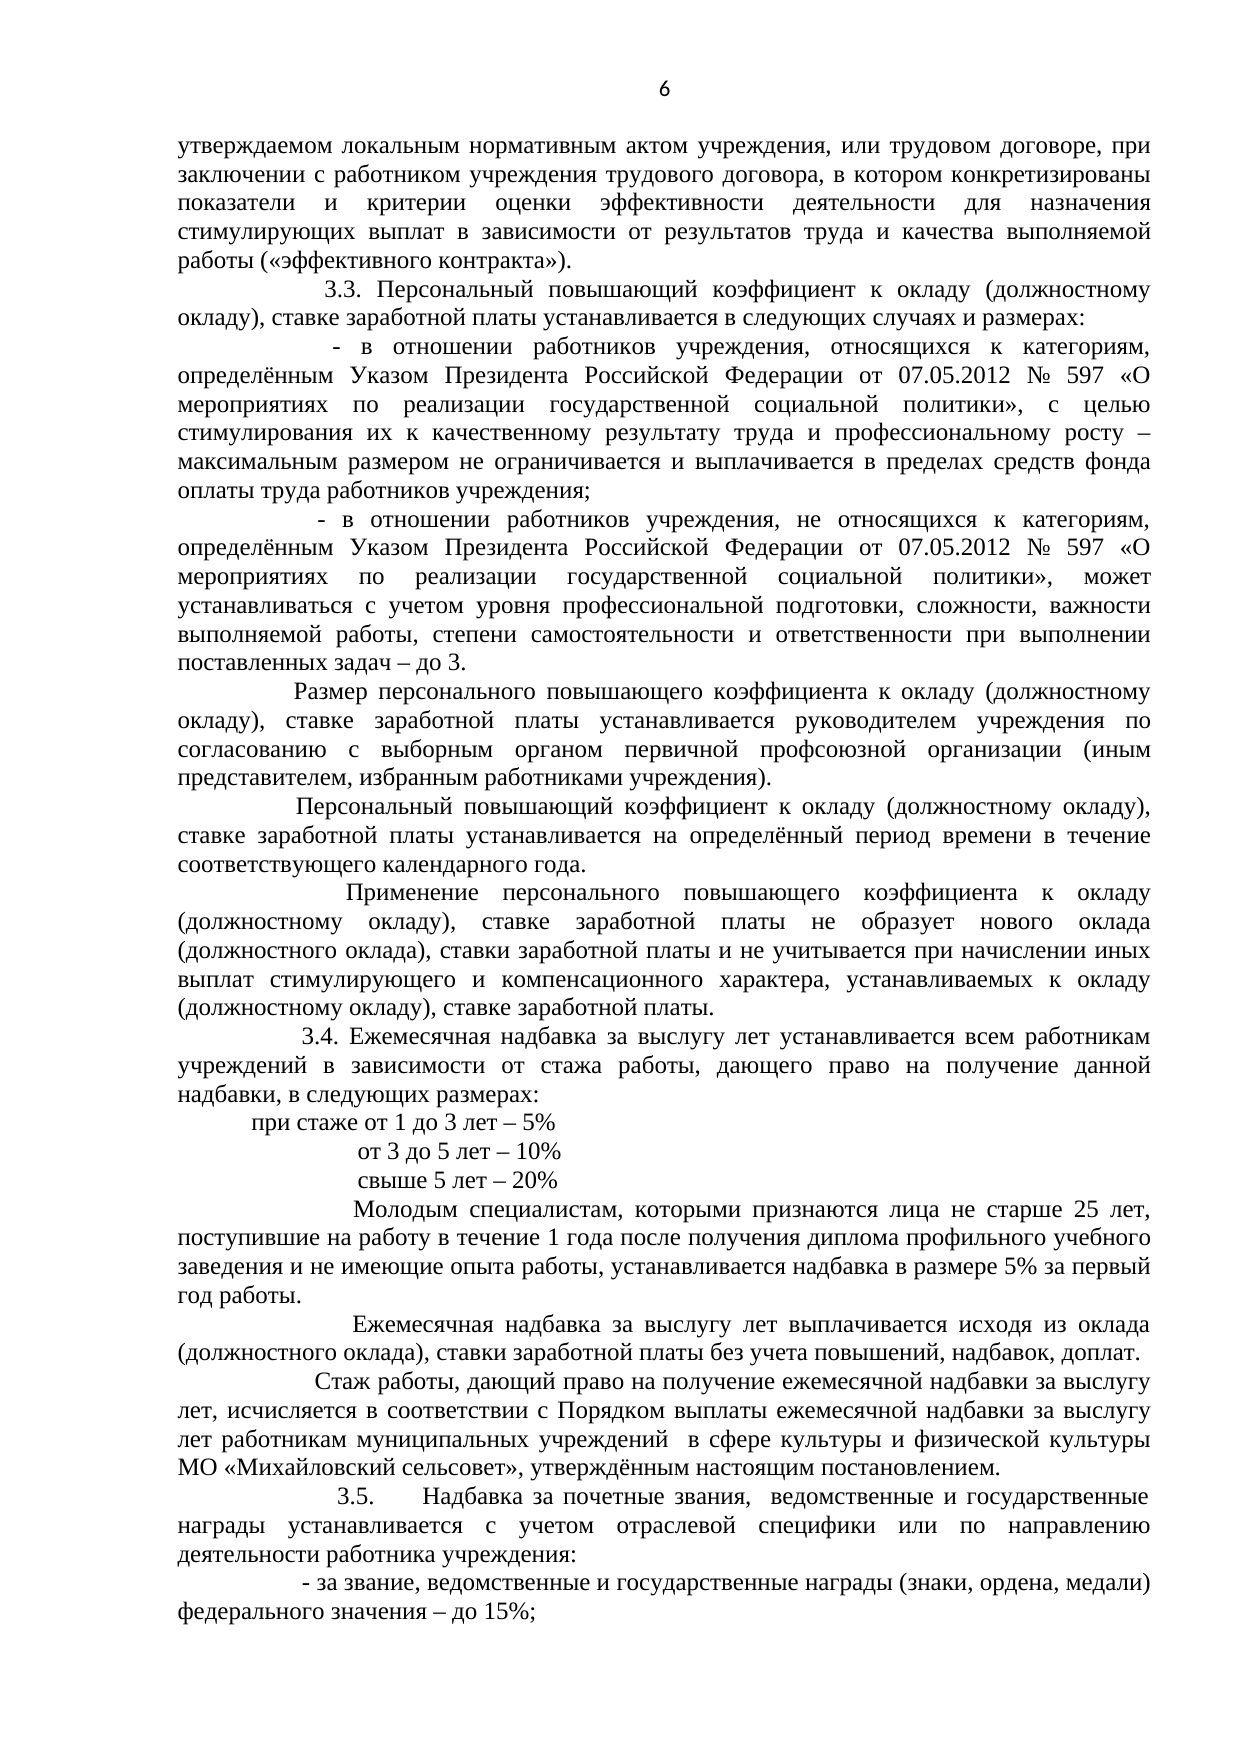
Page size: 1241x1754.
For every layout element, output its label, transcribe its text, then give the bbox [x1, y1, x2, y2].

text Применение персонального повышающего коэффициента к окладу (должностному окладу), ставке заработной платы не образует нового оклада (должностного оклада), ставки заработной платы и не учитывается при начислении иных выплат стимулирующего и компенсационного характера, устанавливаемых к окладу (должностному окладу), ставке заработной платы. [177, 877, 1152, 1021]
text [177, 130, 1152, 274]
text при стаже от 1 до 3 лет – 5% [177, 1107, 1152, 1136]
text 3.3. Персональный повышающий коэффициент к окладу (должностному окладу), ставке заработной платы устанавливается в следующих случаях и размерах: [177, 274, 1152, 331]
text свыше 5 лет – 20% [177, 1165, 1152, 1194]
text Персональный повышающий коэффициент к окладу (должностному окладу), ставке заработной платы устанавливается на определённый период времени в течение соответствующего календарного года. [177, 791, 1152, 877]
text 3.5. Надбавка за почетные звания, ведомственные и государственные награды устанавливается с учетом отраслевой специфики или по направлению деятельности работника учреждения: [177, 1481, 1152, 1567]
text Размер персонального повышающего коэффициента к окладу (должностному окладу), ставке заработной платы устанавливается руководителем учреждения по согласованию с выборным органом первичной профсоюзной организации (иным представителем, избранным работниками учреждения). [177, 676, 1152, 791]
text - в отношении работников учреждения, не относящихся к категориям, определённым Указом Президента Российской Федерации от 07.05.2012 № 597 «О мероприятиях по реализации государственной социальной политики», может устанавливаться с учетом уровня профессиональной подготовки, сложности, важности выполняемой работы, степени самостоятельности и ответственности при выполнении поставленных задач – до 3. [177, 504, 1152, 676]
text от 3 до 5 лет – 10% [177, 1136, 1152, 1165]
text - в отношении работников учреждения, относящихся к категориям, определённым Указом Президента Российской Федерации от 07.05.2012 № 597 «О мероприятиях по реализации государственной социальной политики», с целью стимулирования их к качественному результату труда и профессиональному росту – максимальным размером не ограничивается и выплачивается в пределах средств фонда оплаты труда работников учреждения; [177, 331, 1152, 504]
text 3.4. Ежемесячная надбавка за выслугу лет устанавливается всем работникам учреждений в зависимости от стажа работы, дающего право на получение данной надбавки, в следующих размерах: [177, 1021, 1152, 1107]
text Стаж работы, дающий право на получение ежемесячной надбавки за выслугу лет, исчисляется в соответствии с Порядком выплаты ежемесячной надбавки за выслугу лет работникам муниципальных учреждений в сфере культуры и физической культуры МО «Михайловский сельсовет», утверждённым настоящим постановлением. [177, 1366, 1152, 1481]
text - за звание, ведомственные и государственные награды (знаки, ордена, медали) федерального значения – до 15%; [177, 1567, 1152, 1625]
text Молодым специалистам, которыми признаются лица не старше 25 лет, поступившие на работу в течение 1 года после получения диплома профильного учебного заведения и не имеющие опыта работы, устанавливается надбавка в размере 5% за первый год работы. [177, 1194, 1152, 1309]
text Ежемесячная надбавка за выслугу лет выплачивается исходя из оклада (должностного оклада), ставки заработной платы без учета повышений, надбавок, доплат. [177, 1309, 1152, 1366]
